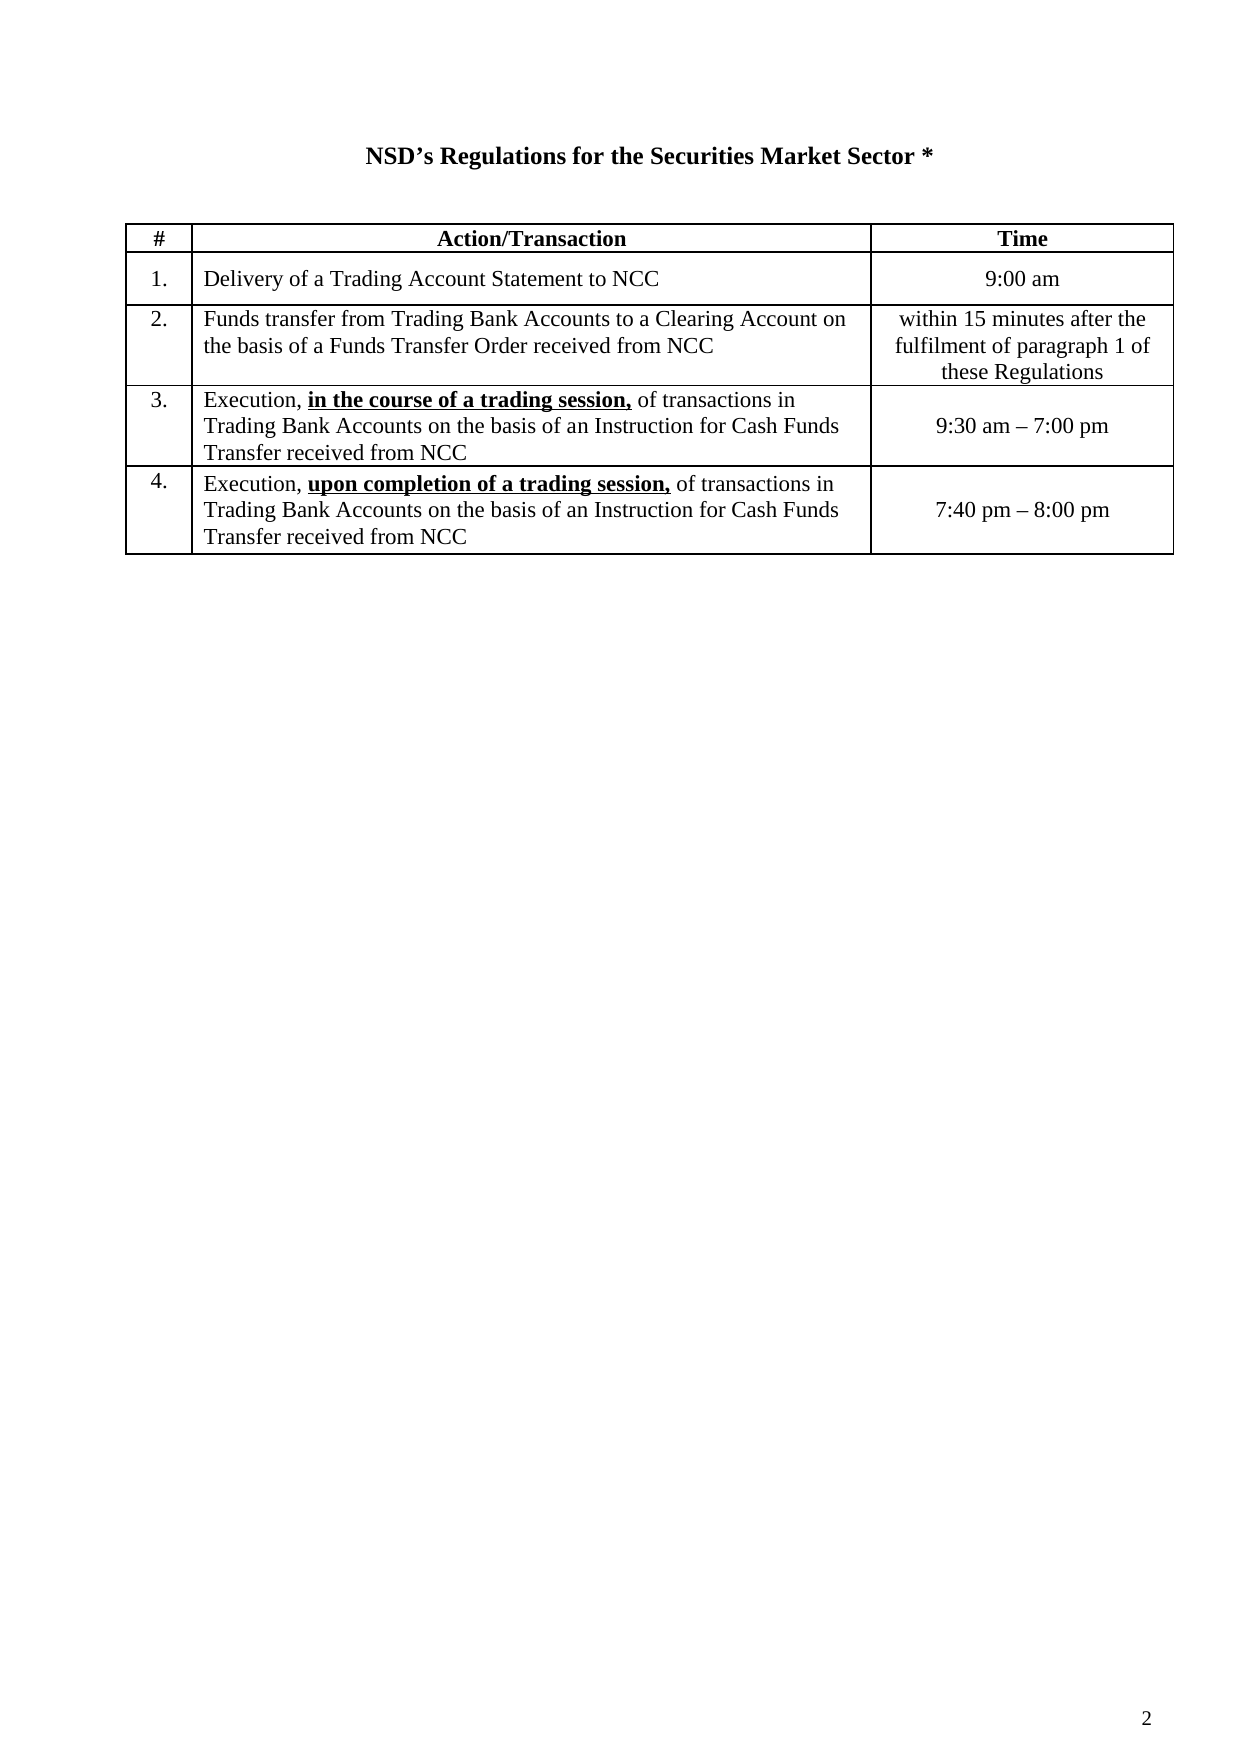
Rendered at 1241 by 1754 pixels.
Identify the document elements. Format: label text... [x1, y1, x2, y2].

table_header # [127, 225, 191, 251]
table_cell 7:40 pm – 8:00 pm [872, 467, 1173, 553]
table_cell 1. [127, 253, 191, 304]
table_header Time [872, 225, 1173, 251]
table_cell 2. [127, 306, 191, 384]
table_header Action/Transaction [193, 225, 870, 251]
subtitle NSD’s Regulations for the Securities Market Sector * [148, 141, 1152, 170]
table_cell Funds transfer from Trading Bank Accounts to a Clearing Account on the basis of a Funds Transfer Order received from NCC [193, 306, 870, 384]
table_cell 9:30 am – 7:00 pm [872, 386, 1173, 465]
table_cell 3. [127, 386, 191, 465]
table_cell 4. [127, 467, 191, 553]
table_cell Delivery of a Trading Account Statement to NCC [193, 253, 870, 304]
table_cell within 15 minutes after the fulfilment of paragraph 1 of these Regulations [872, 306, 1173, 384]
table_cell 9:00 am [872, 253, 1173, 304]
table_cell Execution, upon completion of a trading session, of transactions in Trading Bank Accounts on the basis of an Instruction for Cash Funds Transfer received from NCC [193, 467, 870, 553]
table_cell Execution, in the course of a trading session, of transactions in Trading Bank Accounts on the basis of an Instruction for Cash Funds Transfer received from NCC [193, 386, 870, 465]
